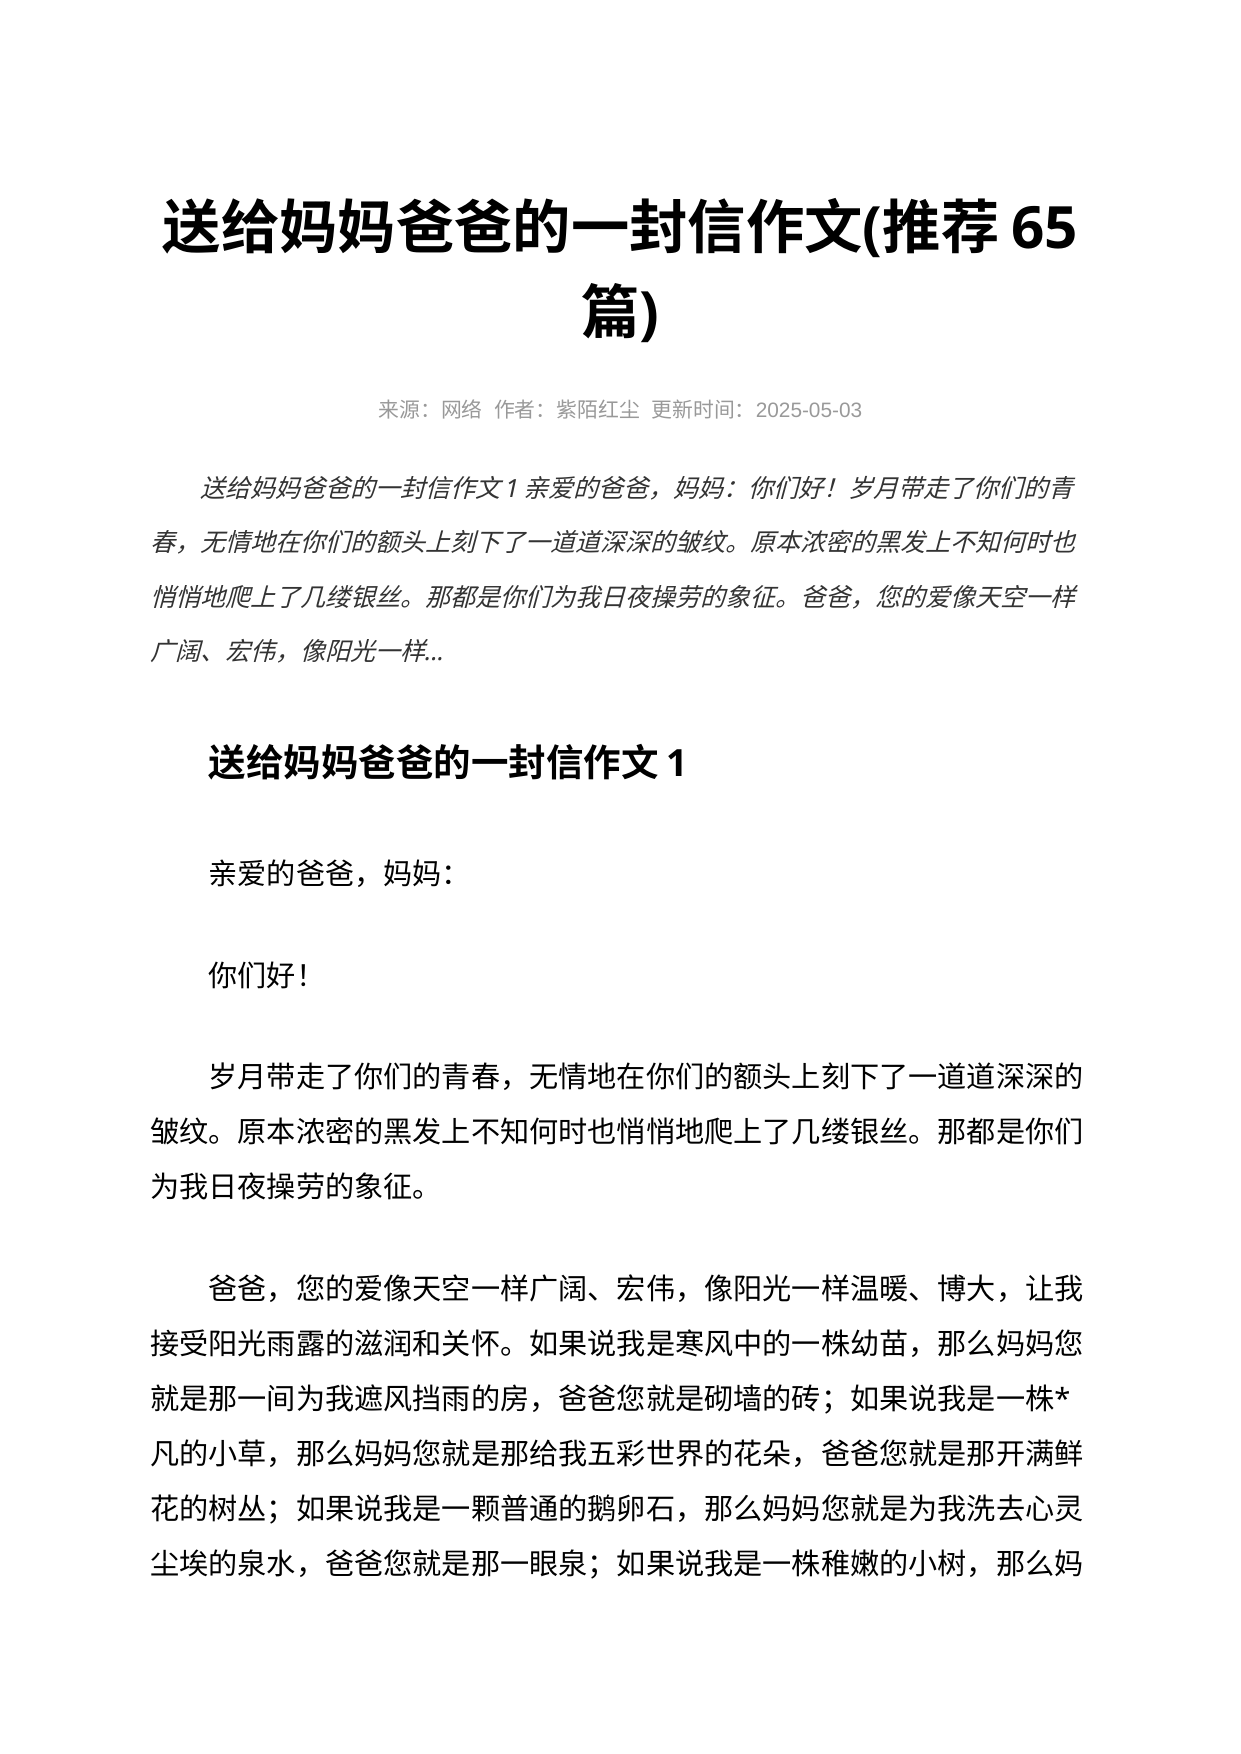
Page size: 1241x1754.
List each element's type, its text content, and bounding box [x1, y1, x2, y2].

text 送给妈妈爸爸的一封信作文1亲爱的爸爸，妈妈：你们好！岁月带走了你们的青春，无情地在你们的额头上刻下了一道道深深的皱纹。原本浓密的黑发上不知何时也悄悄地爬上了几缕银丝。那都是你们为我日夜操劳的象征。爸爸，您的爱像天空一样广阔、宏伟，像阳光一样... [150, 468, 1090, 668]
text 你们好！ [150, 952, 1090, 994]
text 岁月带走了你们的青春，无情地在你们的额头上刻下了一道道深深的皱纹。原本浓密的黑发上不知何时也悄悄地爬上了几缕银丝。那都是你们为我日夜操劳的象征。 [150, 1054, 1090, 1206]
text 亲爱的爸爸，妈妈： [150, 851, 1090, 893]
text 来源：网络 作者：紫陌红尘 更新时间：2025-05-03 [150, 398, 1090, 422]
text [150, 1266, 1090, 1582]
subtitle 送给妈妈爸爸的一封信作文(推荐65篇) [150, 181, 1090, 351]
text 送给妈妈爸爸的一封信作文1 [150, 733, 1090, 787]
